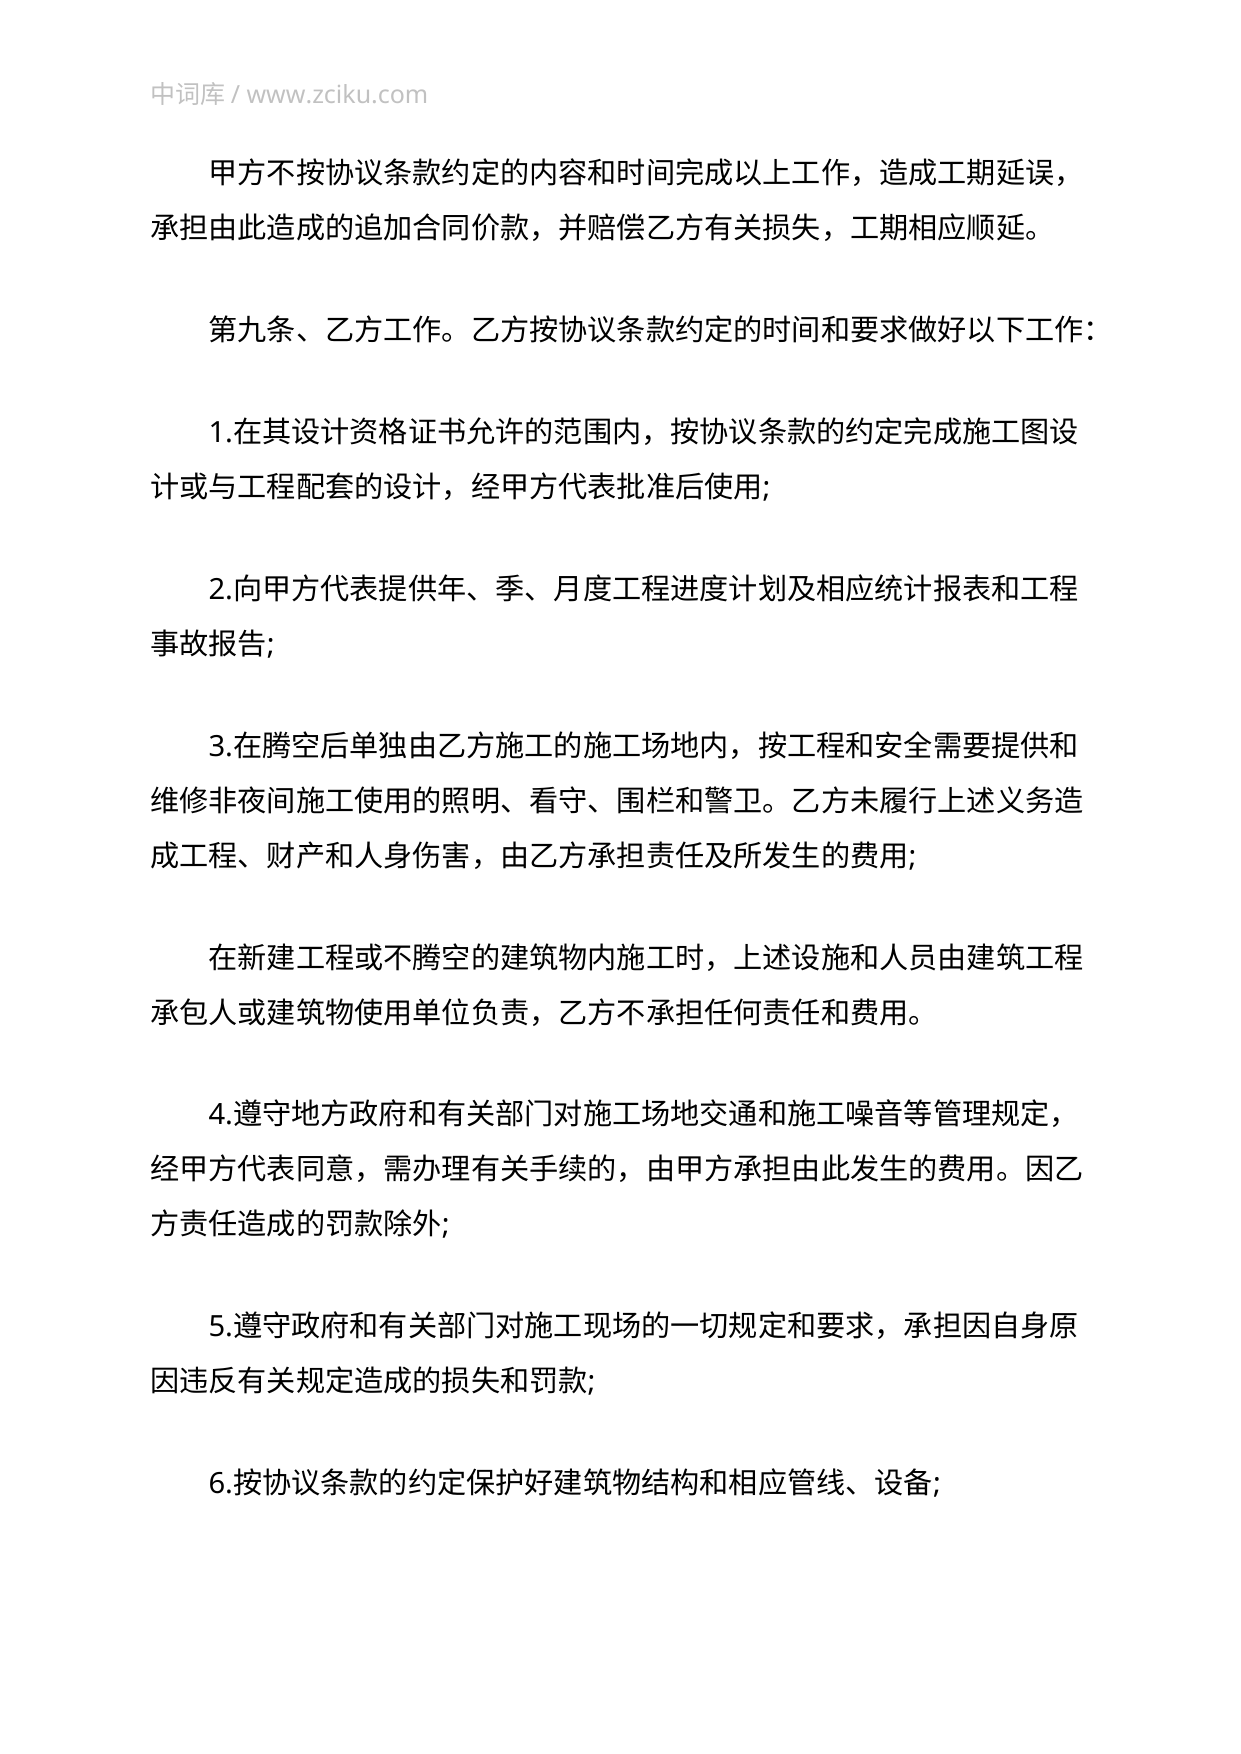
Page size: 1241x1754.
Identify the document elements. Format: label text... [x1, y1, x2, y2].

text 6.按协议条款的约定保护好建筑物结构和相应管线、设备; [150, 1460, 1090, 1502]
text 4.遵守地方政府和有关部门对施工场地交通和施工噪音等管理规定，经甲方代表同意，需办理有关手续的，由甲方承担由此发生的费用。因乙方责任造成的罚款除外; [150, 1091, 1090, 1243]
text 5.遵守政府和有关部门对施工现场的一切规定和要求，承担因自身原因违反有关规定造成的损失和罚款; [150, 1303, 1090, 1400]
text 甲方不按协议条款约定的内容和时间完成以上工作，造成工期延误，承担由此造成的追加合同价款，并赔偿乙方有关损失，工期相应顺延。 [150, 150, 1090, 247]
text 第九条、乙方工作。乙方按协议条款约定的时间和要求做好以下工作： [150, 307, 1090, 349]
text 1.在其设计资格证书允许的范围内，按协议条款的约定完成施工图设计或与工程配套的设计，经甲方代表批准后使用; [150, 408, 1090, 506]
text 3.在腾空后单独由乙方施工的施工场地内，按工程和安全需要提供和维修非夜间施工使用的照明、看守、围栏和警卫。乙方未履行上述义务造成工程、财产和人身伤害，由乙方承担责任及所发生的费用; [150, 722, 1090, 875]
text 在新建工程或不腾空的建筑物内施工时，上述设施和人员由建筑工程承包人或建筑物使用单位负责，乙方不承担任何责任和费用。 [150, 934, 1090, 1031]
text 2.向甲方代表提供年、季、月度工程进度计划及相应统计报表和工程事故报告; [150, 565, 1090, 663]
